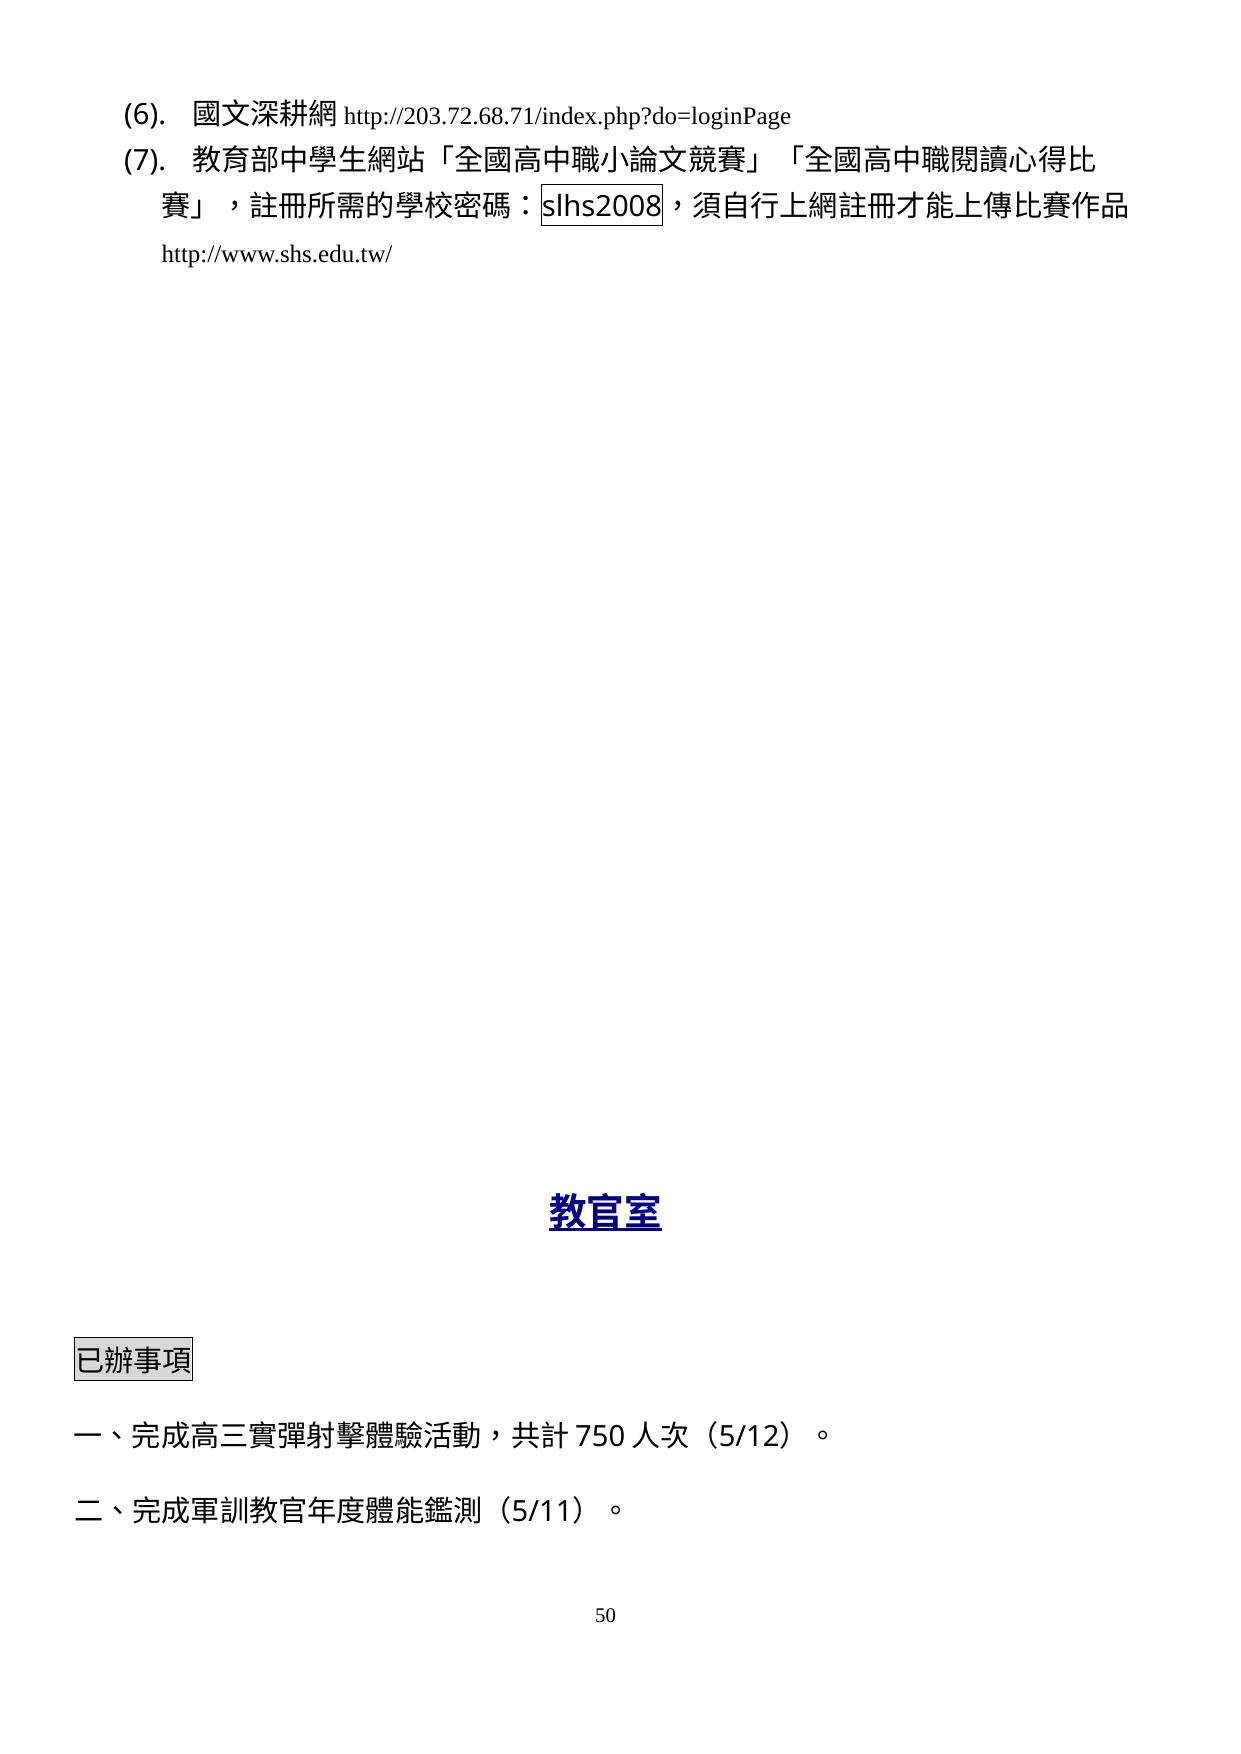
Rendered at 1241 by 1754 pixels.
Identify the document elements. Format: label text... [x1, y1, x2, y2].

list 教育部中學生網站「全國高中職小論文競賽」「全國高中職閱讀心得比賽」，註冊所需的學校密碼：slhs2008，須自行上網註冊才能上傳比賽作品http://www.shs.edu.tw/ [124, 134, 1137, 271]
text 一、完成高三實彈射擊體驗活動，共計750人次（5/12）。 [73, 1396, 1137, 1471]
text 二、完成軍訓教官年度體能鑑測（5/11）。 [74, 1471, 1137, 1546]
text 已辦事項 [74, 1321, 1137, 1396]
list 國文深耕網http://203.72.68.71/index.php?do=loginPage [124, 88, 1137, 134]
text 教官室 [74, 1171, 1137, 1246]
